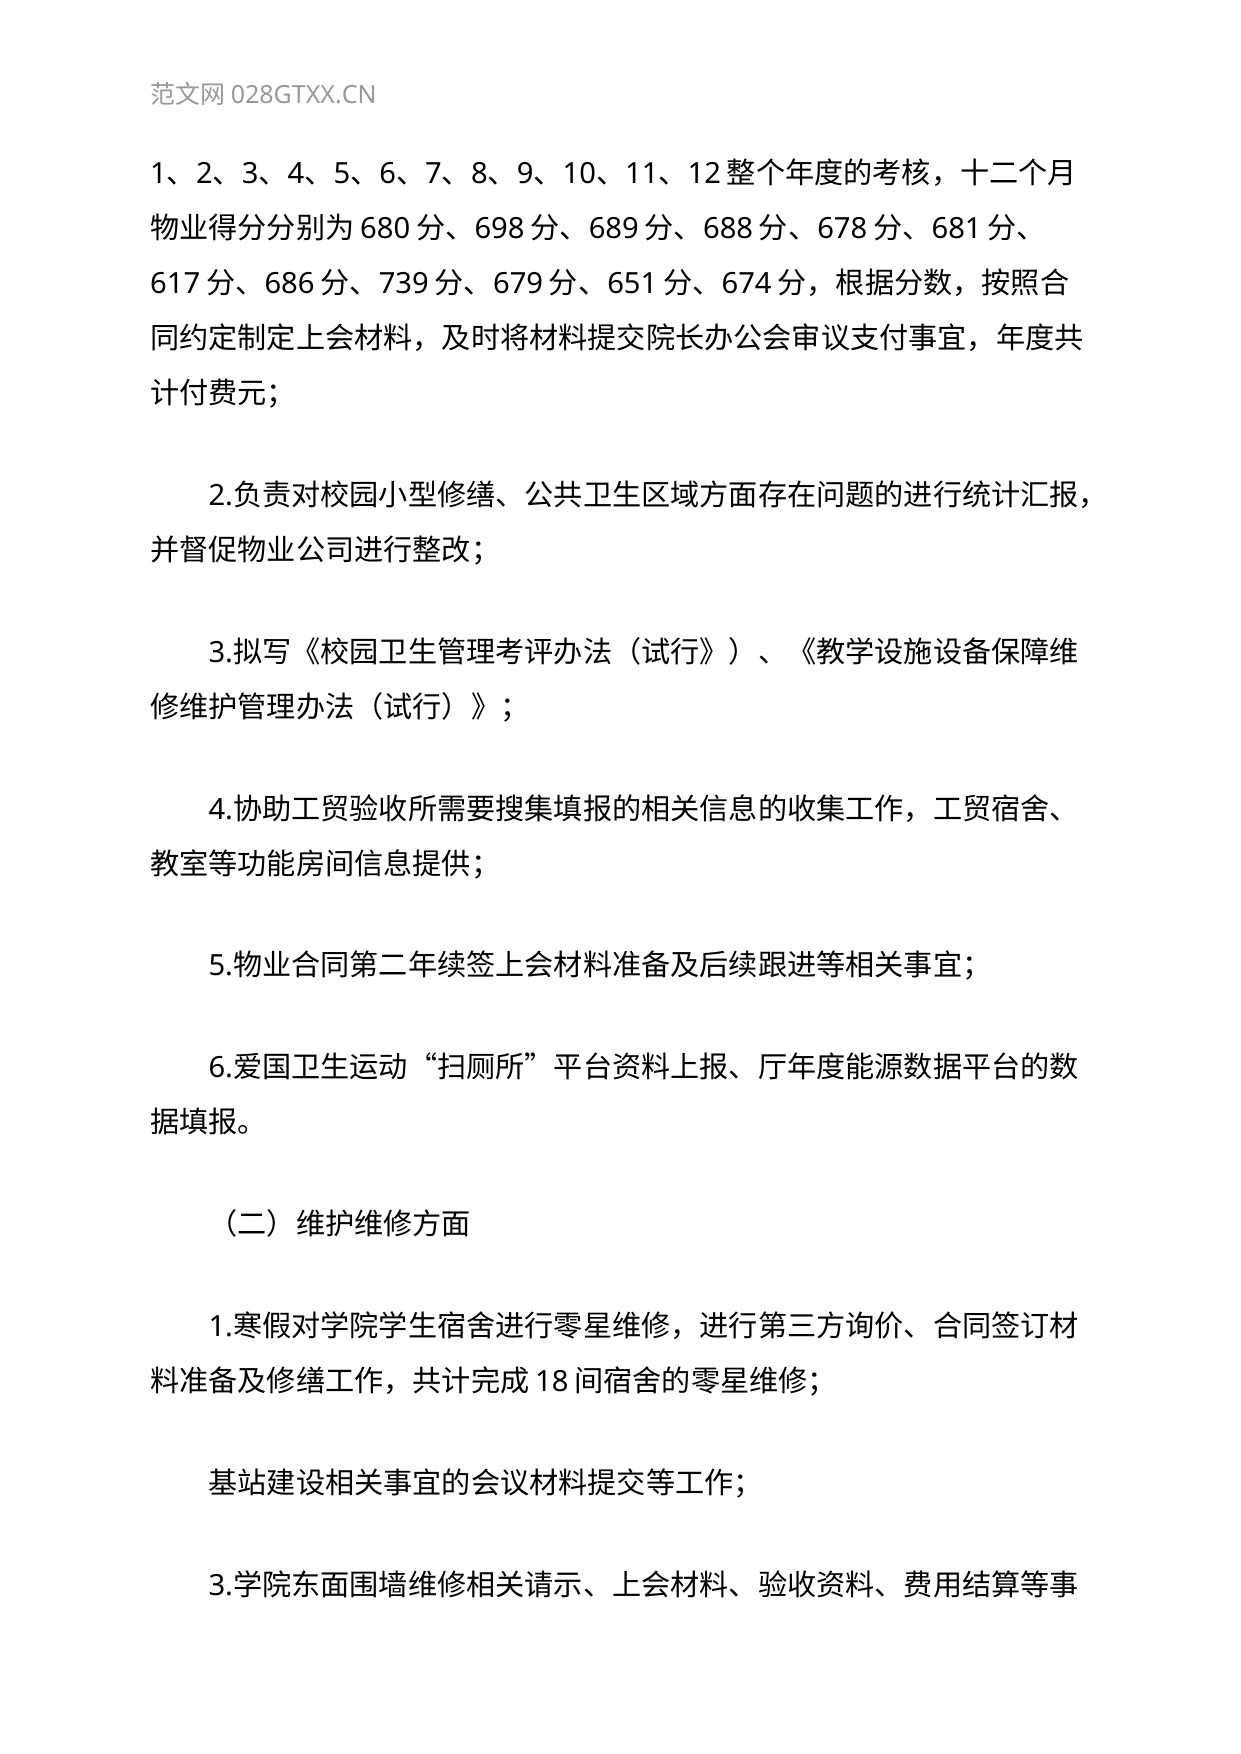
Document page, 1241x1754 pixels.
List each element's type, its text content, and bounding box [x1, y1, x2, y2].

text 2.负责对校园小型修缮、公共卫生区域方面存在问题的进行统计汇报，并督促物业公司进行整改； [150, 472, 1090, 569]
text 6.爱国卫生运动“扫厕所”平台资料上报、厅年度能源数据平台的数据填报。 [150, 1044, 1090, 1141]
text 基站建设相关事宜的会议材料提交等工作； [150, 1459, 1090, 1502]
text 3.拟写《校园卫生管理考评办法（试行》）、《教学设施设备保障维修维护管理办法（试行）》； [150, 628, 1090, 726]
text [150, 150, 1090, 412]
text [150, 1561, 1090, 1604]
text （二）维护维修方面 [150, 1201, 1090, 1243]
text 5.物业合同第二年续签上会材料准备及后续跟进等相关事宜； [150, 942, 1090, 984]
text 4.协助工贸验收所需要搜集填报的相关信息的收集工作，工贸宿舍、教室等功能房间信息提供； [150, 785, 1090, 882]
text 1.寒假对学院学生宿舍进行零星维修，进行第三方询价、合同签订材料准备及修缮工作，共计完成18间宿舍的零星维修； [150, 1302, 1090, 1400]
